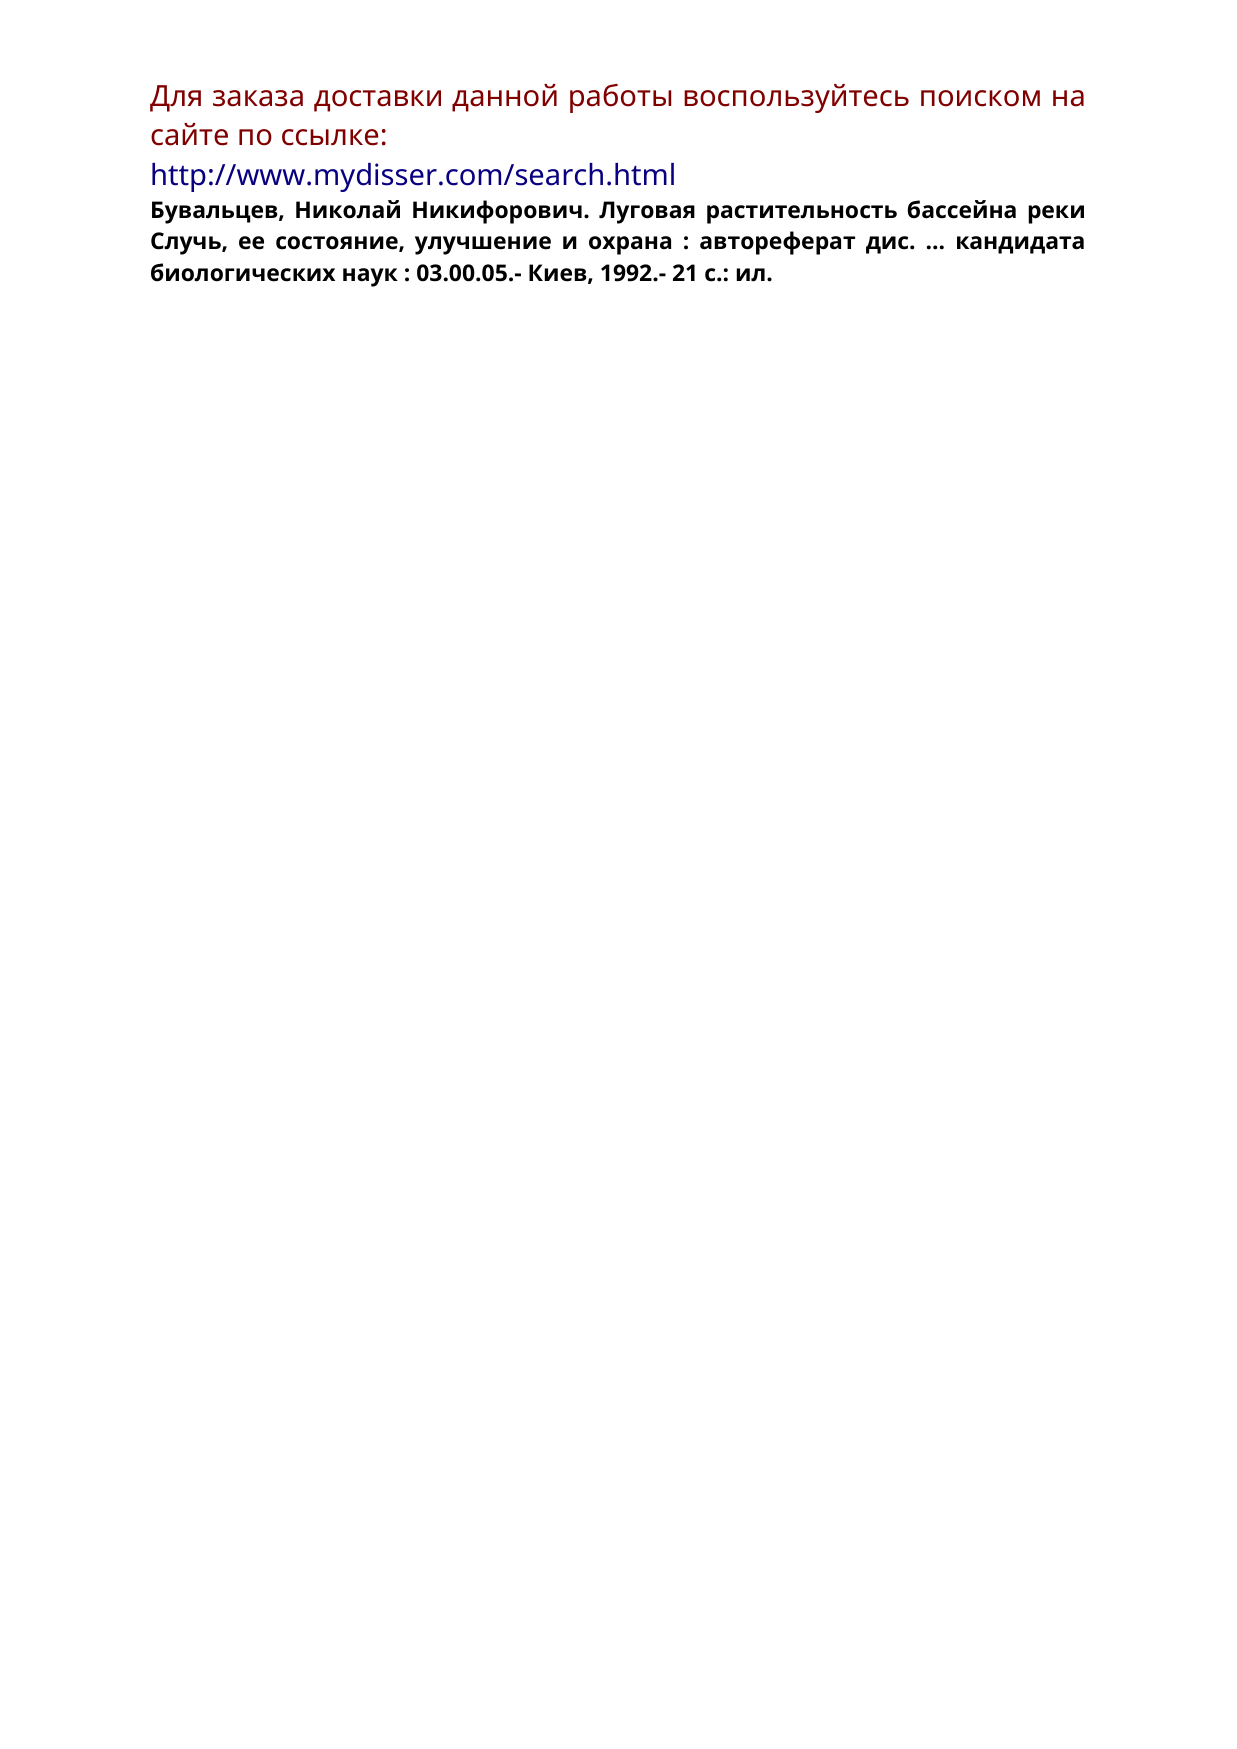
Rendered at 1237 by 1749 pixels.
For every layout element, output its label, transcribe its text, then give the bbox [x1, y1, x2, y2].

text Бувальцев, Николай Никифорович. Луговая растительность бассейна реки Случь, ее состояние, улучшение и охрана : автореферат дис. ... кандидата биологических наук : 03.00.05.- Киев, 1992.- 21 с.: ил. [150, 194, 1086, 288]
